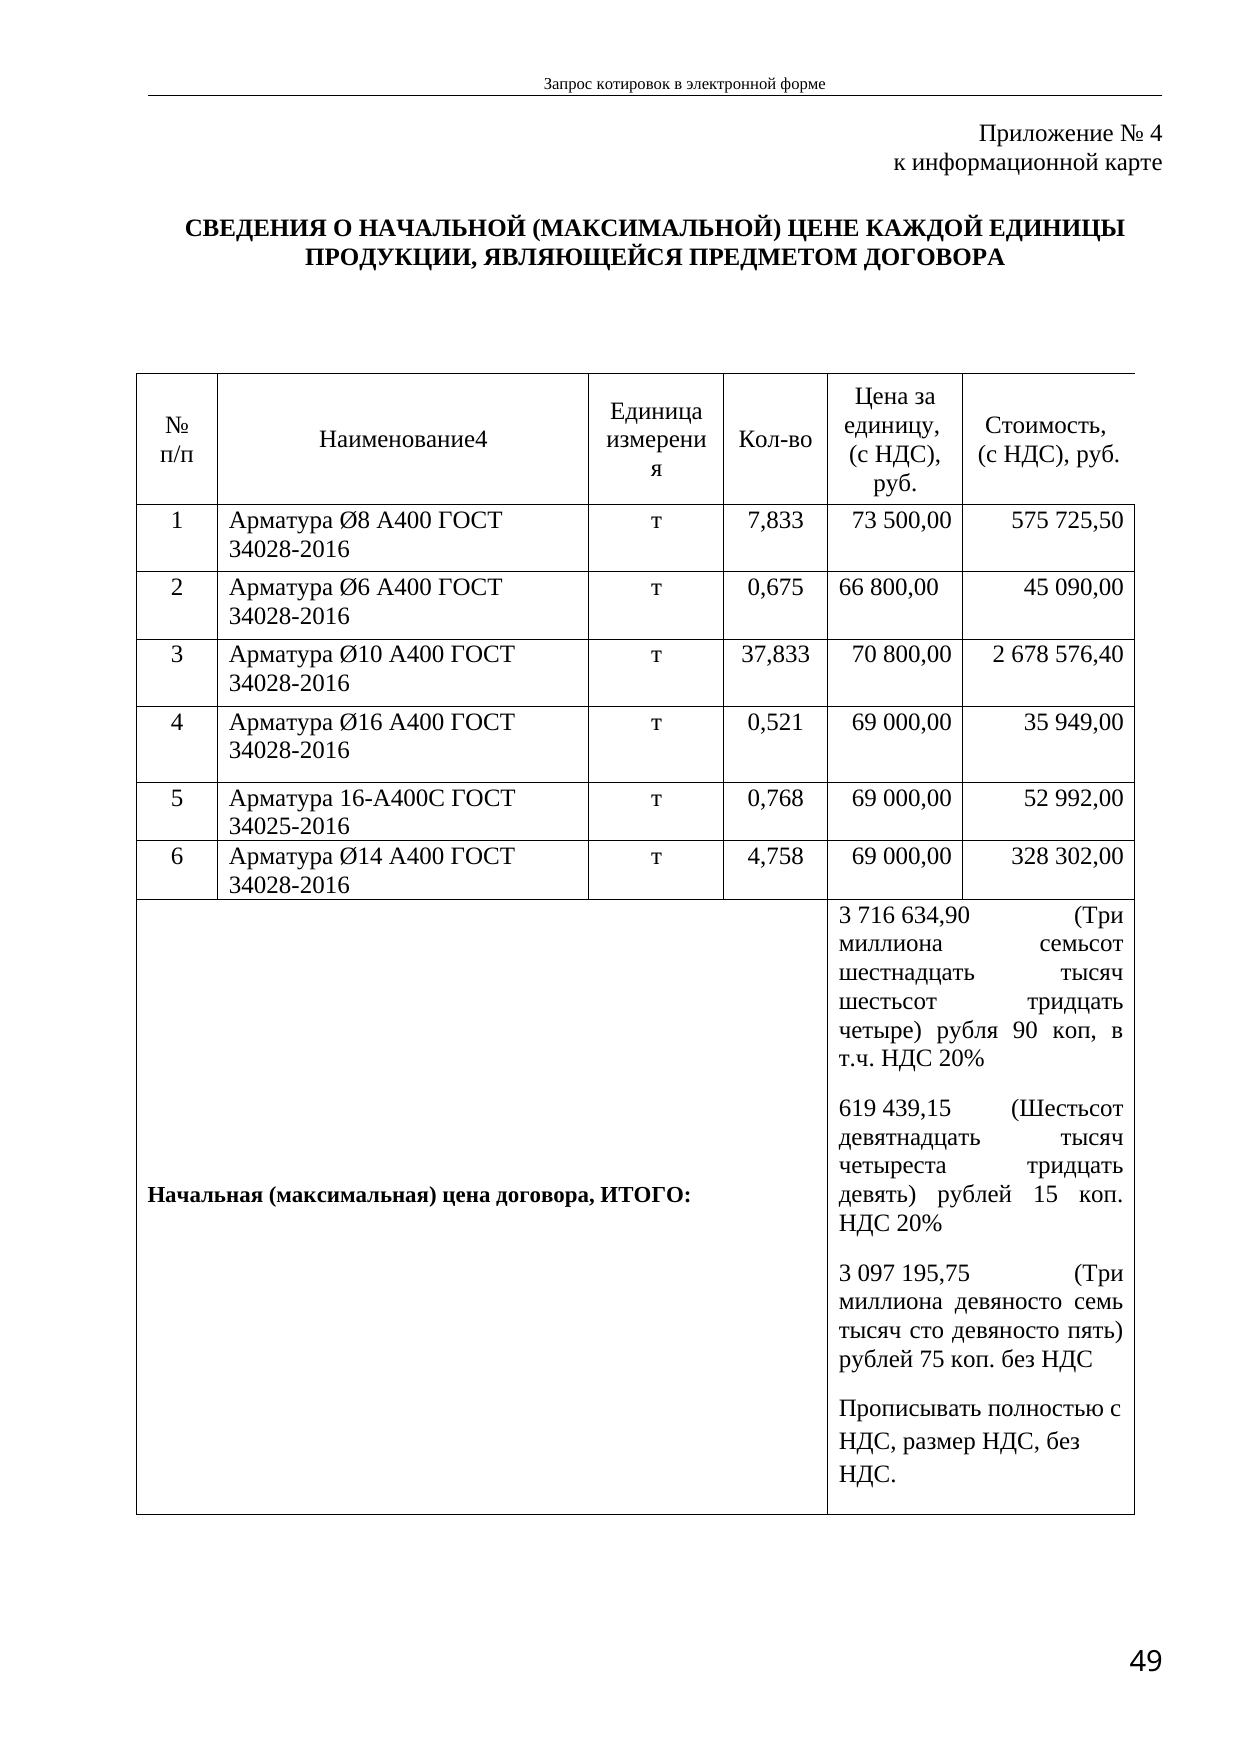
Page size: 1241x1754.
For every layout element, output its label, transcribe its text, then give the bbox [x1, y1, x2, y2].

table_cell 3 716 634,90 (Три миллиона семьсот шестнадцать тысяч шестьсот тридцать четыре) рубля 90 коп, в т.ч. НДС 20% 619 439,15 (Шестьсот девятнадцать тысяч четыреста тридцать девять) рублей 15 коп. НДС 20% 3 097 195,75 (Три миллиона девяносто семь тысяч сто девяносто пять) рублей 75 коп. без НДС Прописывать полностью с НДС, размер НДС, без НДС. [828, 900, 1134, 1514]
table_cell Арматура Ø16 A400 ГОСТ 34028-2016 [218, 707, 588, 782]
table_cell 3 [137, 640, 217, 706]
table_header № п/п [137, 374, 217, 504]
table_cell 1 [137, 505, 217, 571]
table_cell 73 500,00 [828, 505, 962, 571]
table_cell 4,758 [724, 841, 827, 899]
table_cell 45 090,00 [963, 572, 1134, 638]
table_cell Начальная (максимальная) цена договора, ИТОГО: [137, 900, 827, 1514]
table_cell т [589, 783, 723, 840]
text СВЕДЕНИЯ О НАЧАЛЬНОЙ (МАКСИМАЛЬНОЙ) ЦЕНЕ КАЖДОЙ ЕДИНИЦЫ ПРОДУКЦИИ, ЯВЛЯЮЩЕЙСЯ ПРЕДМЕТОМ ДОГОВОРА [148, 213, 1162, 271]
table_cell Арматура Ø10 А400 ГОСТ 34028-2016 [218, 640, 588, 706]
table_cell Арматура Ø6 А400 ГОСТ 34028-2016 [218, 572, 588, 638]
table_cell 52 992,00 [963, 783, 1134, 840]
table_cell 2 678 576,40 [963, 640, 1134, 706]
table_cell 575 725,50 [963, 505, 1134, 571]
table_cell Арматура Ø8 А400 ГОСТ 34028-2016 [218, 505, 588, 571]
table_cell т [589, 505, 723, 571]
table_header Наименование4 [218, 374, 588, 504]
table_header Кол-во [724, 374, 827, 504]
table_cell т [589, 572, 723, 638]
table_header Цена за единицу, (с НДС), руб. [828, 374, 962, 504]
table_cell 2 [137, 572, 217, 638]
table_cell 69 000,00 [828, 707, 962, 782]
table_cell 66 800,00 [828, 572, 962, 638]
table_cell 69 000,00 [828, 841, 962, 899]
table_cell 328 302,00 [963, 841, 1134, 899]
table_cell 35 949,00 [963, 707, 1134, 782]
table_cell 69 000,00 [828, 783, 962, 840]
table_cell т [589, 707, 723, 782]
table_cell 70 800,00 [828, 640, 962, 706]
table_cell 4 [137, 707, 217, 782]
table_cell т [589, 640, 723, 706]
table_cell 5 [137, 783, 217, 840]
table_header Стоимость, (с НДС), руб. [963, 374, 1135, 504]
table_cell 0,521 [724, 707, 827, 782]
table_cell Арматура Ø14 А400 ГОСТ 34028-2016 [218, 841, 588, 899]
text Приложение № 4 к информационной карте [148, 118, 1162, 176]
table_cell т [589, 841, 723, 899]
table_cell 0,675 [724, 572, 827, 638]
table_cell Арматура 16-А400С ГОСТ 34025-2016 [218, 783, 588, 840]
table_cell 0,768 [724, 783, 827, 840]
table_header Единица измерения [589, 374, 723, 504]
table_cell 7,833 [724, 505, 827, 571]
table_cell 6 [137, 841, 217, 899]
table_cell 37,833 [724, 640, 827, 706]
